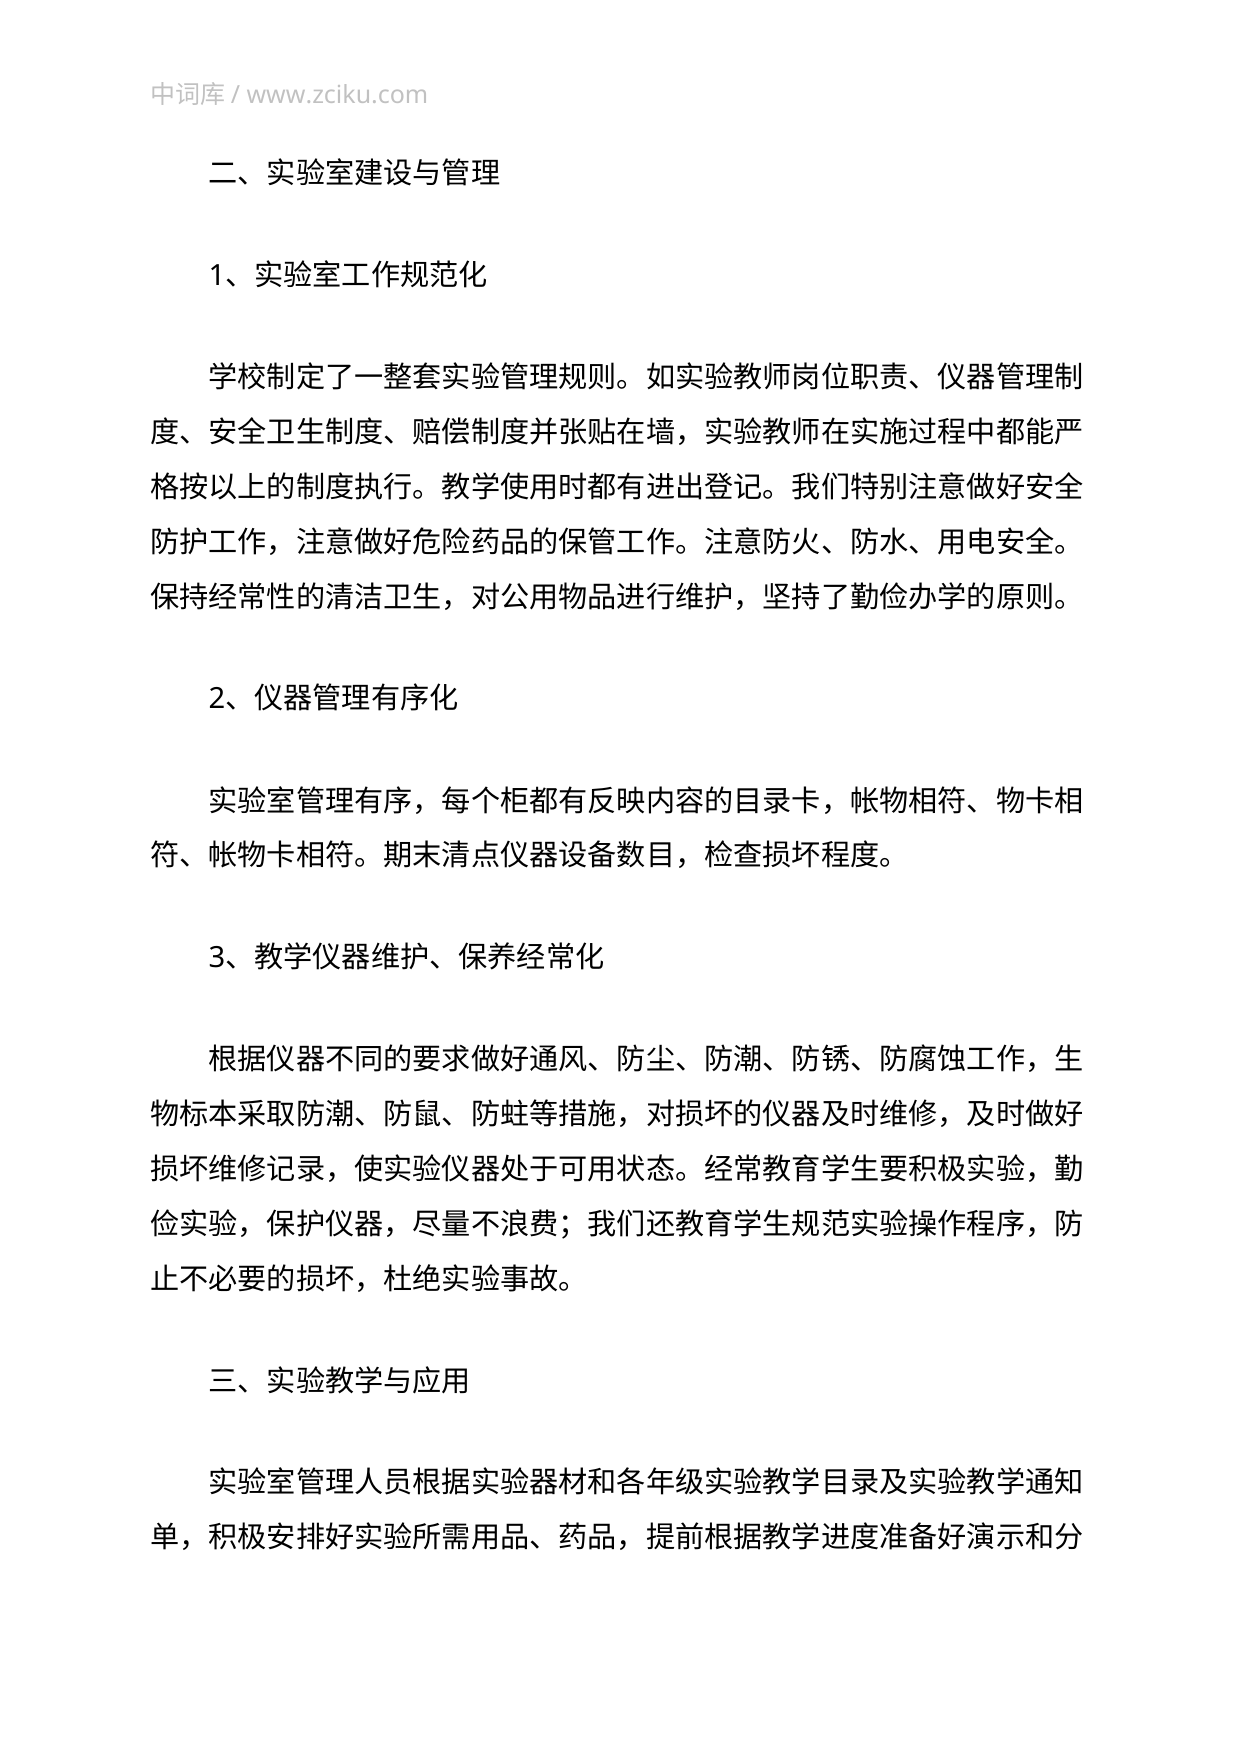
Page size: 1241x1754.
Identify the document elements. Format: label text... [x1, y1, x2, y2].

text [150, 1459, 1090, 1556]
text 学校制定了一整套实验管理规则。如实验教师岗位职责、仪器管理制度、安全卫生制度、赔偿制度并张贴在墙，实验教师在实施过程中都能严格按以上的制度执行。教学使用时都有进出登记。我们特别注意做好安全防护工作，注意做好危险药品的保管工作。注意防火、防水、用电安全。保持经常性的清洁卫生，对公用物品进行维护，坚持了勤俭办学的原则。 [150, 354, 1090, 616]
text 二、实验室建设与管理 [150, 150, 1090, 192]
text 1、实验室工作规范化 [150, 252, 1090, 294]
text 2、仪器管理有序化 [150, 675, 1090, 717]
text 根据仪器不同的要求做好通风、防尘、防潮、防锈、防腐蚀工作，生物标本采取防潮、防鼠、防蛀等措施，对损坏的仪器及时维修，及时做好损坏维修记录，使实验仪器处于可用状态。经常教育学生要积极实验，勤俭实验，保护仪器，尽量不浪费；我们还教育学生规范实验操作程序，防止不必要的损坏，杜绝实验事故。 [150, 1036, 1090, 1298]
text 实验室管理有序，每个柜都有反映内容的目录卡，帐物相符、物卡相符、帐物卡相符。期末清点仪器设备数目，检查损坏程度。 [150, 777, 1090, 874]
text 三、实验教学与应用 [150, 1357, 1090, 1399]
text 3、教学仪器维护、保养经常化 [150, 934, 1090, 976]
